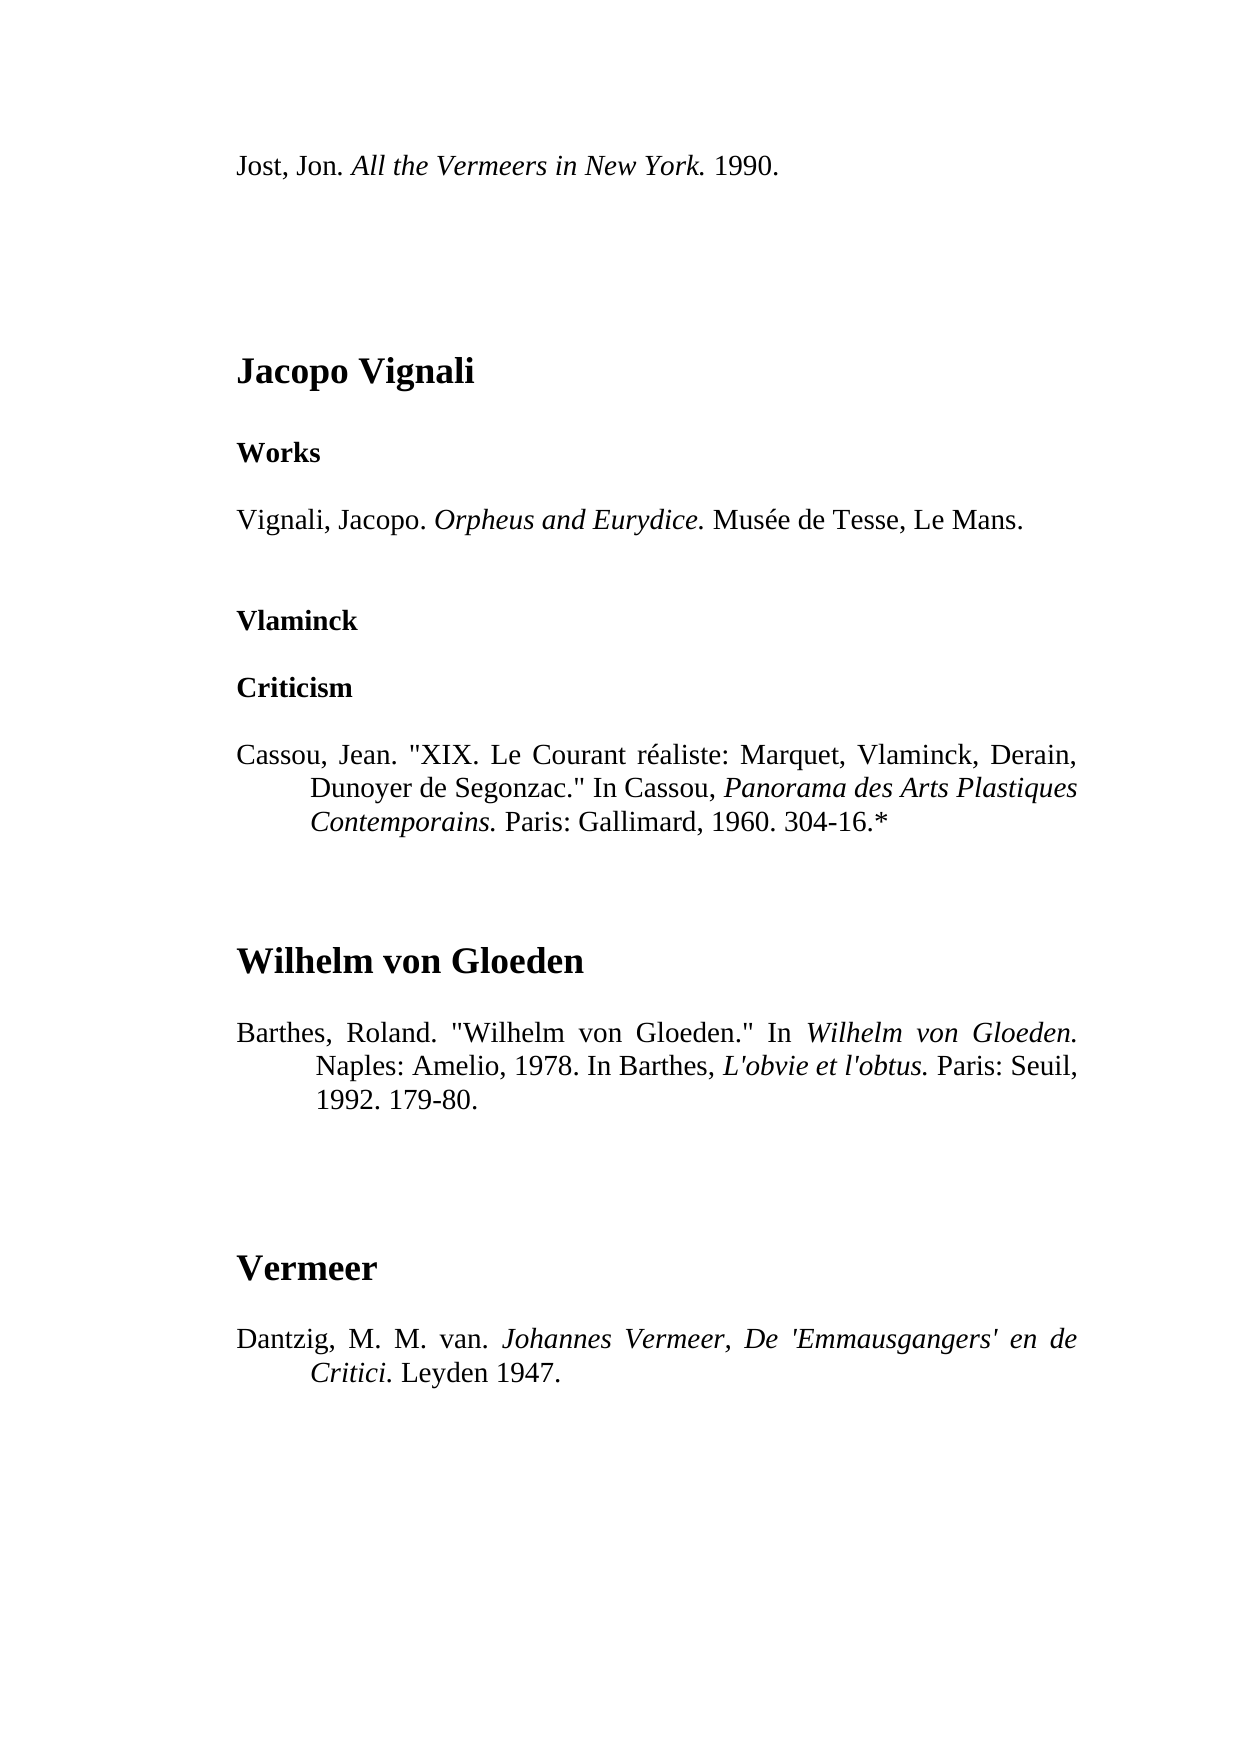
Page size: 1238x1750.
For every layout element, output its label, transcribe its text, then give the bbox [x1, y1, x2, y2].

text Works [236, 435, 1078, 469]
text Barthes, Roland. "Wilhelm von Gloeden." In Wilhelm von Gloeden. Naples: Amelio, 1978. In Barthes, L'obvie et l'obtus. Paris: Seuil, 1992. 179-80. [236, 1015, 1078, 1116]
subtitle Jacopo Vignali [236, 349, 1078, 392]
text Criticism [236, 670, 1078, 703]
text Vlaminck [236, 603, 1078, 636]
text Wilhelm von Gloeden [236, 938, 1078, 981]
text Cassou, Jean. "XIX. Le Courant réaliste: Marquet, Vlaminck, Derain, Dunoyer de Segonzac." In Cassou, Panorama des Arts Plastiques Contemporains. Paris: Gallimard, 1960. 304-16.* [236, 737, 1078, 838]
text Dantzig, M. M. van. Johannes Vermeer, De 'Emmausgangers' en de Critici. Leyden 1947. [236, 1322, 1078, 1389]
text Vermeer [236, 1245, 1078, 1288]
text Vignali, Jacopo. Orpheus and Eurydice. Musée de Tesse, Le Mans. [236, 502, 1078, 536]
text Jost, Jon. All the Vermeers in New York. 1990. [236, 148, 1078, 181]
